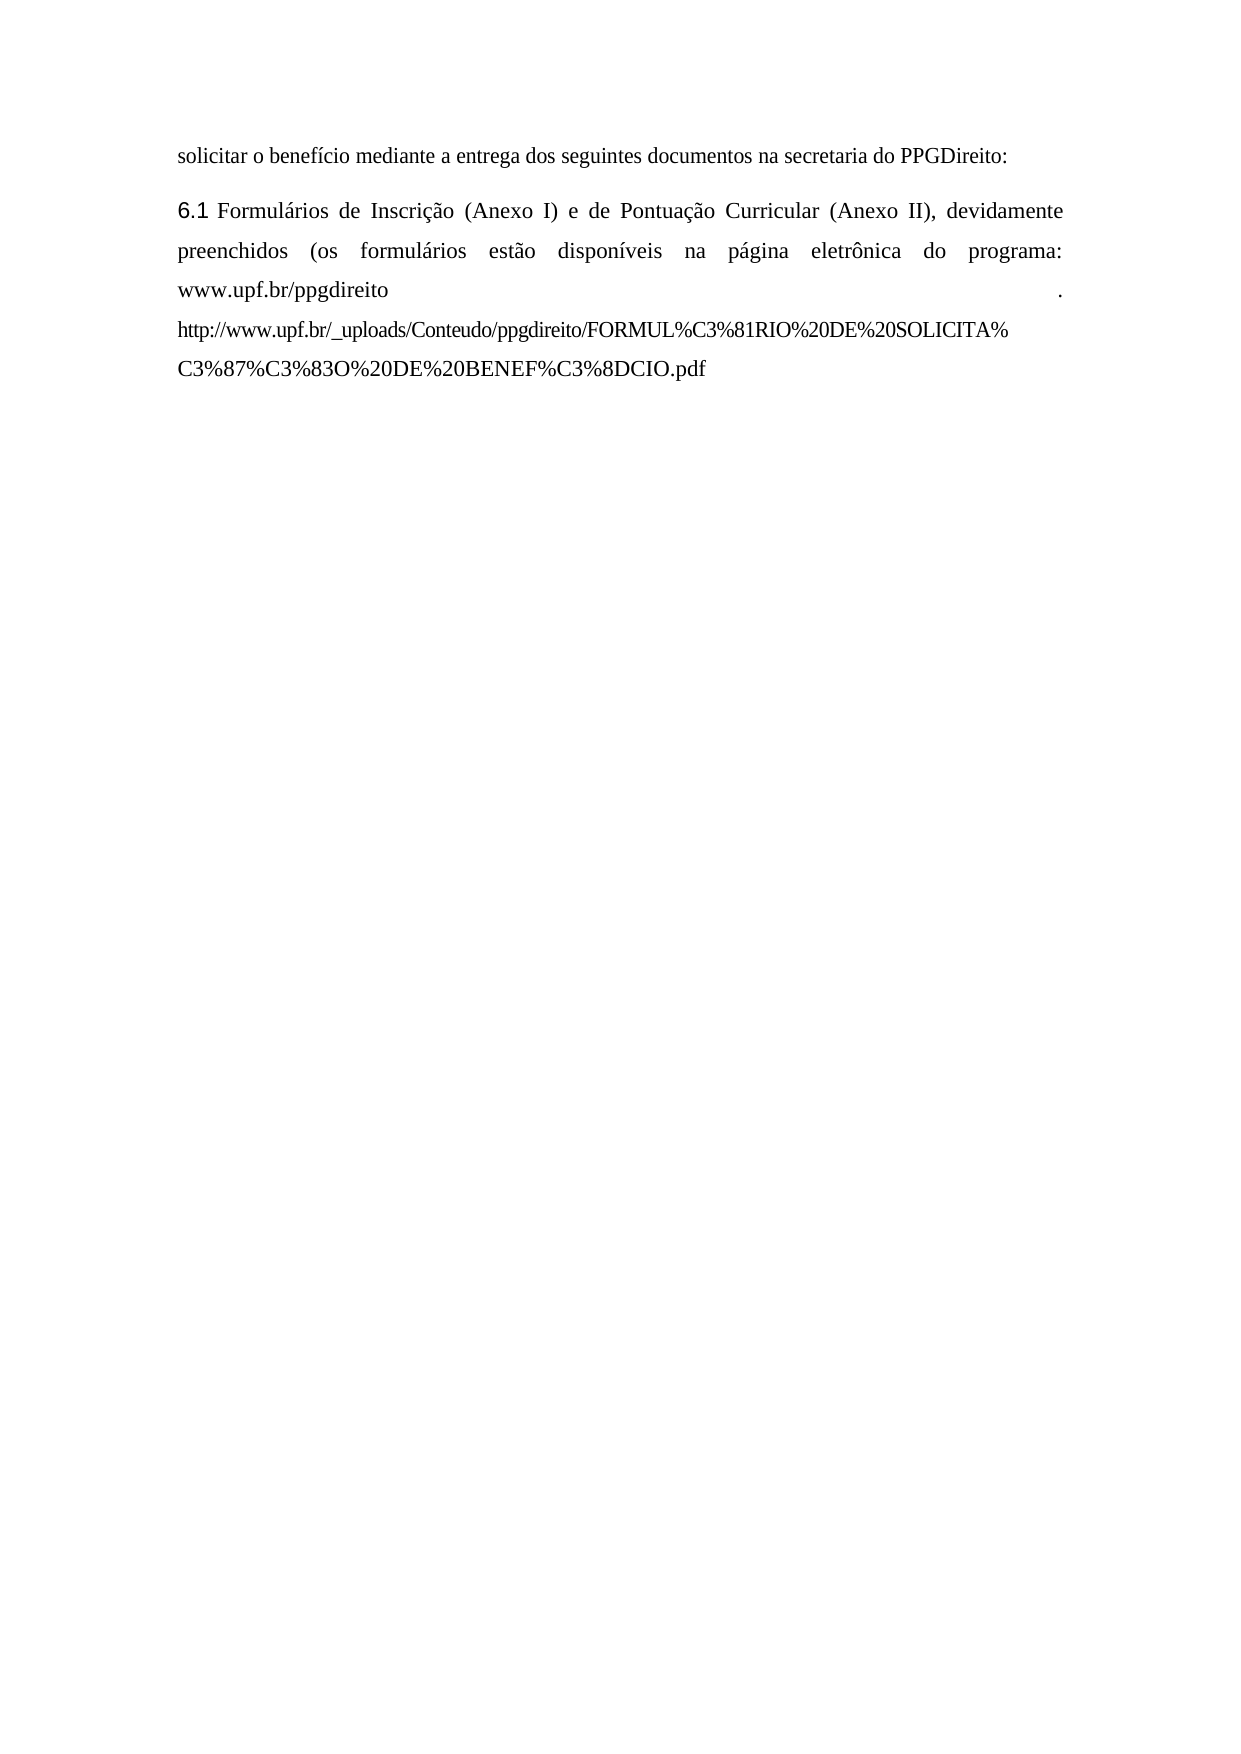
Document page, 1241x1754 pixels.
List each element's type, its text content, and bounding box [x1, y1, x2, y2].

text http://www.upf.br/_uploads/Conteudo/ppgdireito/FORMUL%C3%81RIO%20DE%20SOLICITA% C3%87%C3%83O%20DE%20BENEF%C3%8DCIO.pdf [177, 316, 1061, 382]
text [177, 142, 1065, 168]
list Formulários de Inscrição (Anexo I) e de Pontuação Curricular (Anexo II), devidamente preenchidos (os formulários estão disponíveis na página eletrônica do programa: www.upf.br/ppgdireito . [177, 197, 1063, 303]
